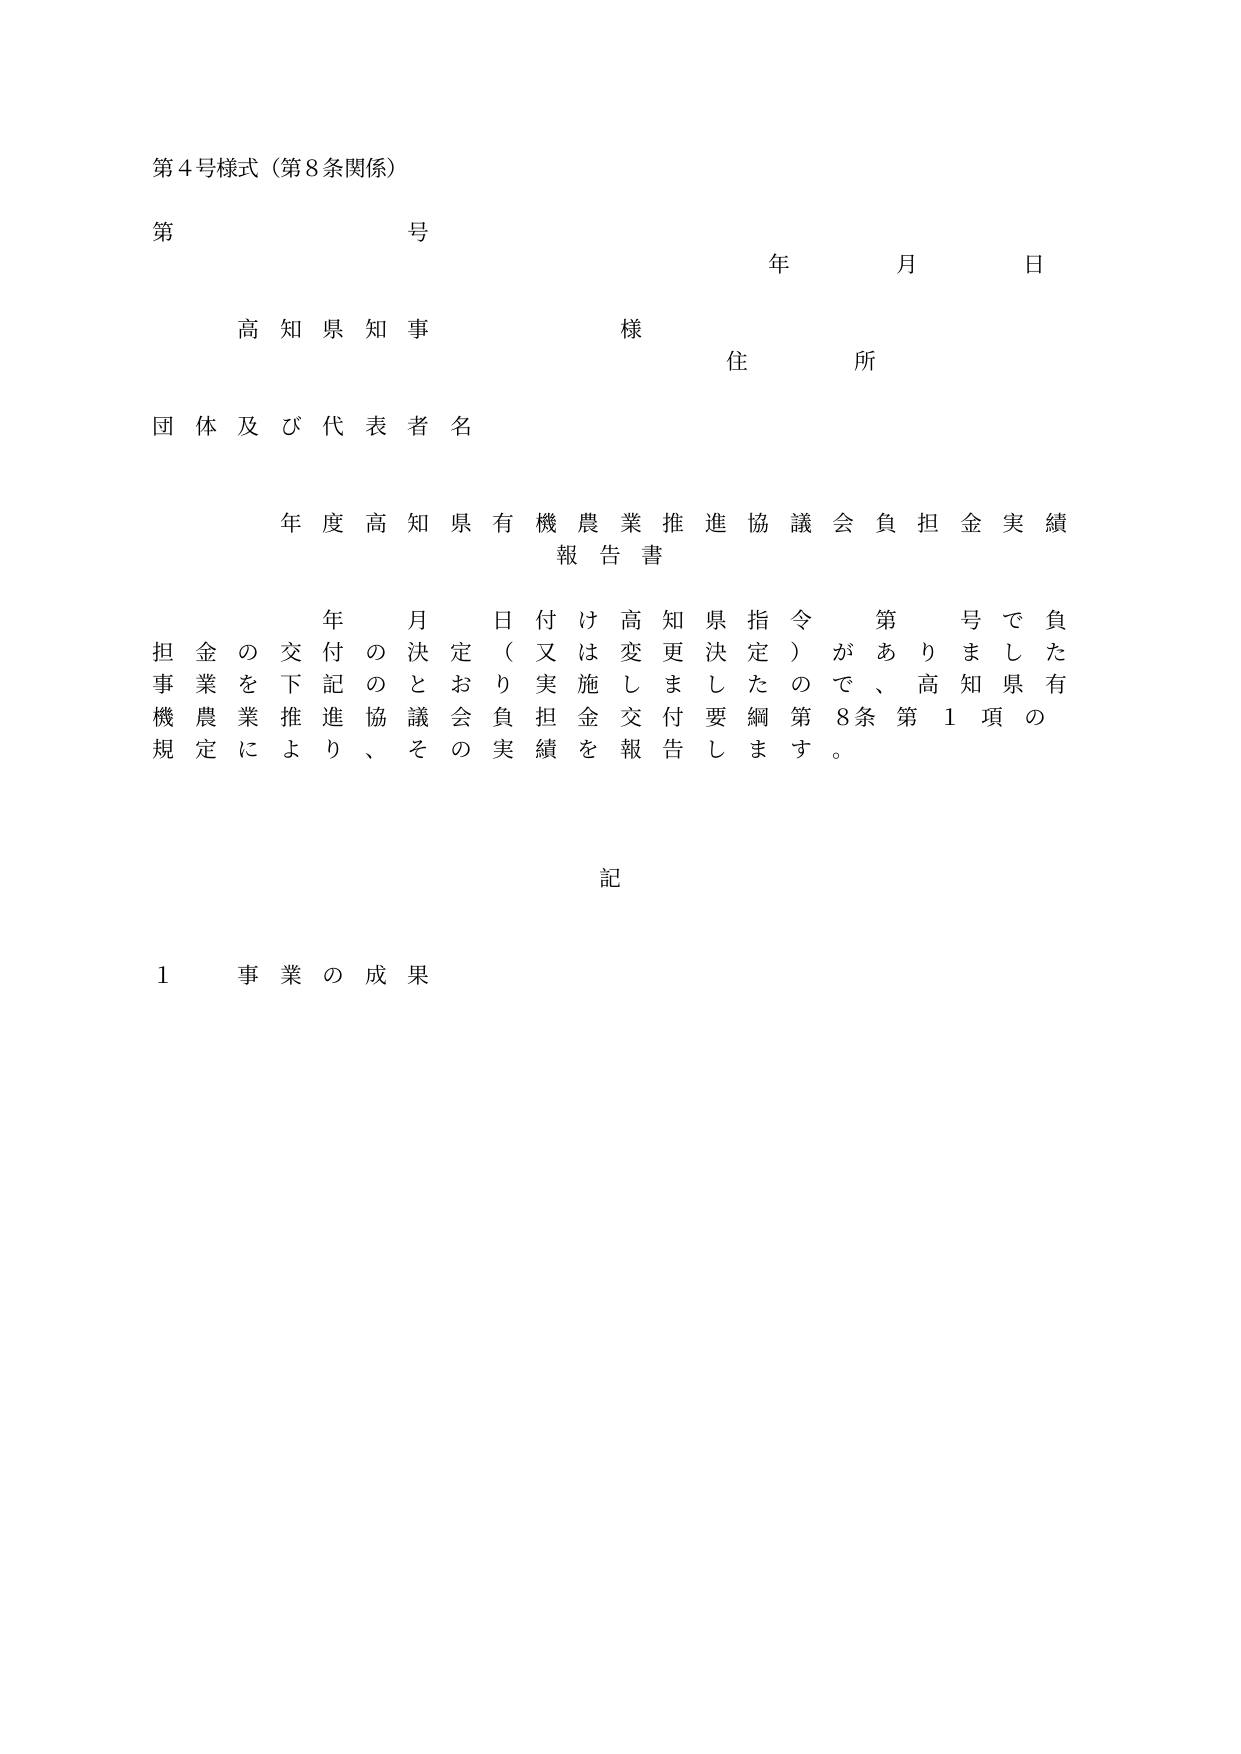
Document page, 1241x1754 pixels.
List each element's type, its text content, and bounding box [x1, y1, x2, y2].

text 第４号様式（第８条関係） [153, 150, 1088, 183]
text 第 号 [153, 183, 1088, 247]
text 年 月 日 [153, 247, 1088, 279]
text 年 月 日付け高知県指令 第 号で負担金の交付の決定（又は変更決定）がありました事業を下記のとおり実施しましたので、高知県有機農業推進協議会負担金交付要綱第８条第１項の規定により、その実績を報告します。 [153, 602, 1088, 764]
text 高知県知事 様 [153, 312, 1088, 344]
text 団体及び代表者名 [153, 376, 1088, 441]
text 年度高知県有機農業推進協議会負担金実績報告書 [153, 506, 1088, 570]
text 記 [153, 861, 1088, 893]
text １ 事業の成果 [153, 958, 1088, 990]
text 住 所 [153, 344, 1088, 376]
